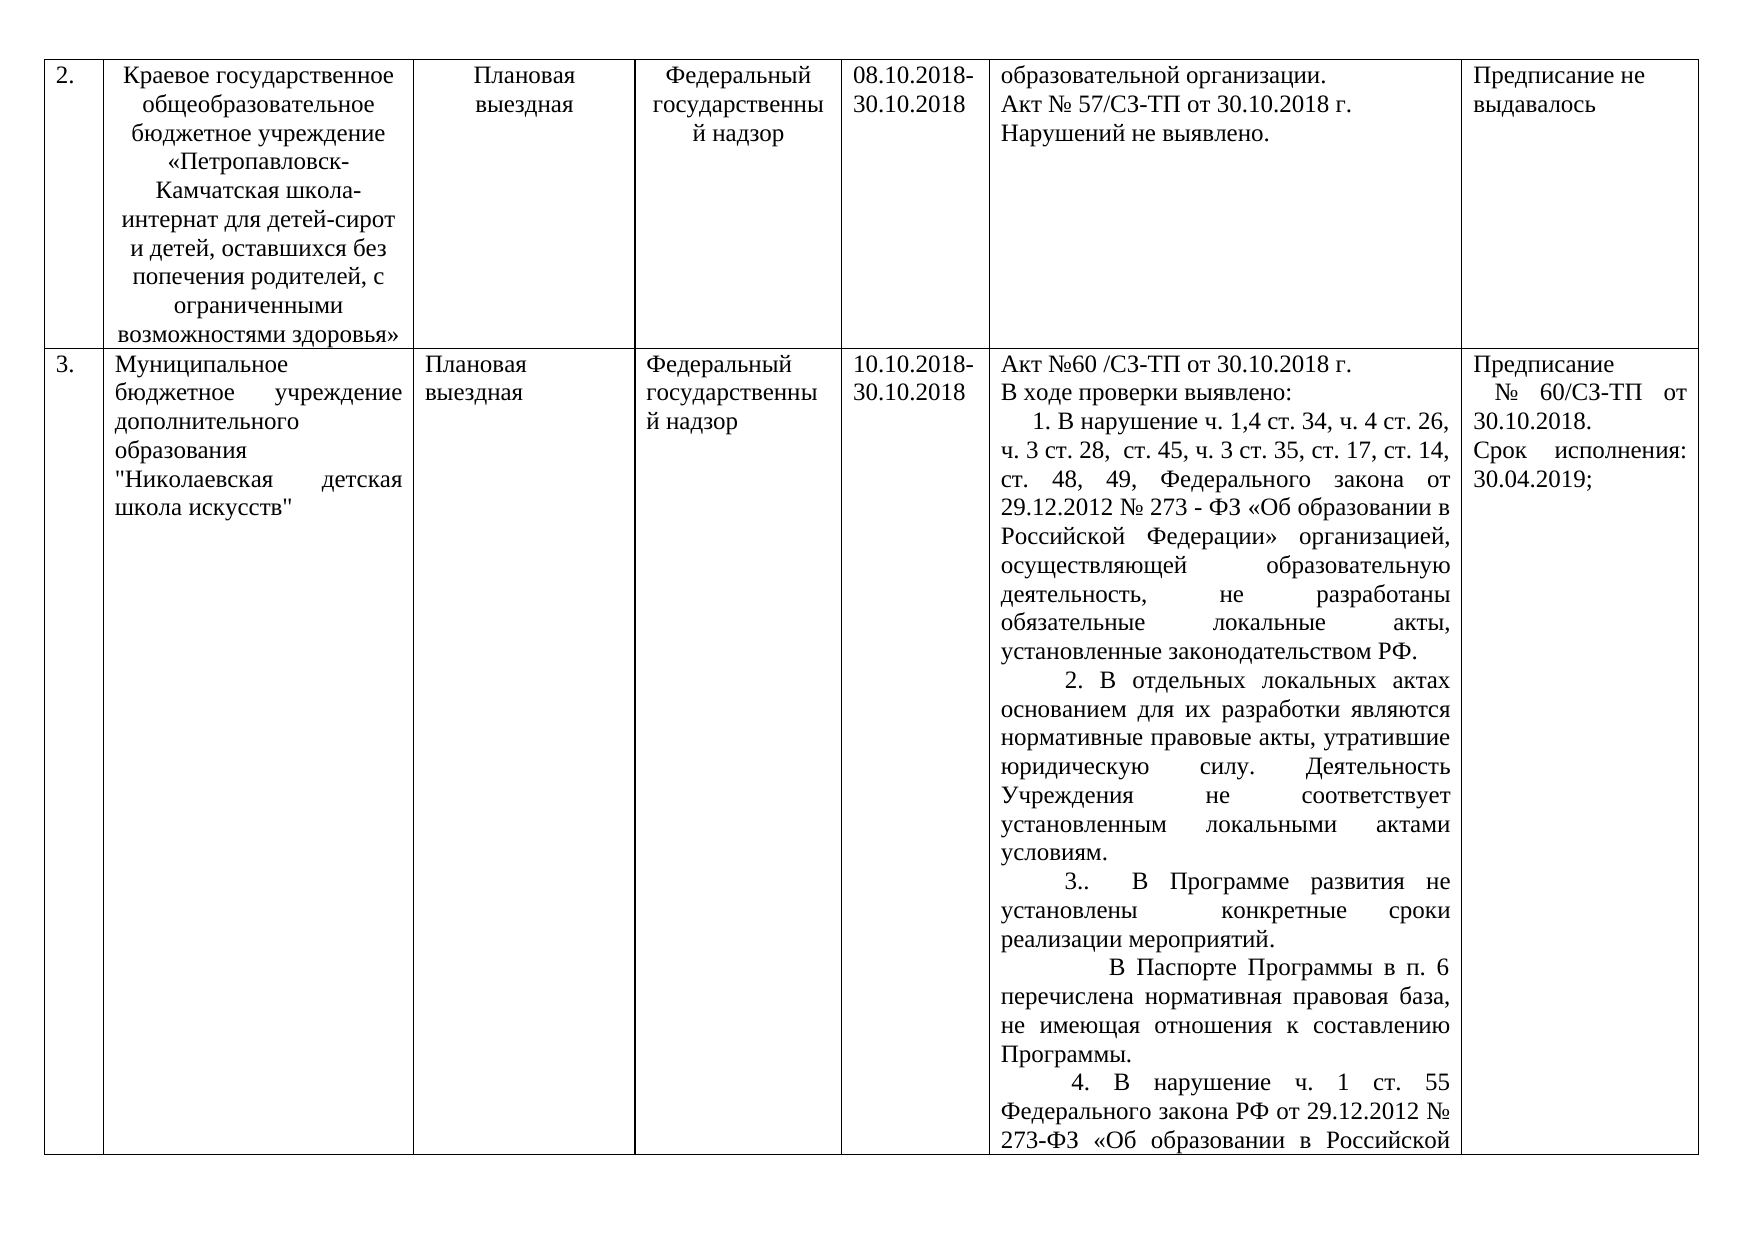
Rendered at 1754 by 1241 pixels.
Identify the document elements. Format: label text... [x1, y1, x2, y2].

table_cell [636, 349, 841, 1154]
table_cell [842, 60, 989, 348]
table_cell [1462, 349, 1698, 1154]
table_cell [414, 60, 634, 348]
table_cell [990, 349, 1461, 1154]
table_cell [990, 60, 1461, 348]
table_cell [1462, 60, 1698, 348]
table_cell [104, 349, 413, 1154]
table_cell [104, 60, 413, 348]
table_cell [842, 349, 989, 1154]
table_cell 3. [45, 349, 103, 1154]
table_cell 1. 2. [45, 60, 103, 348]
table_cell Плановая выездная [414, 349, 634, 1154]
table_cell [636, 60, 841, 348]
